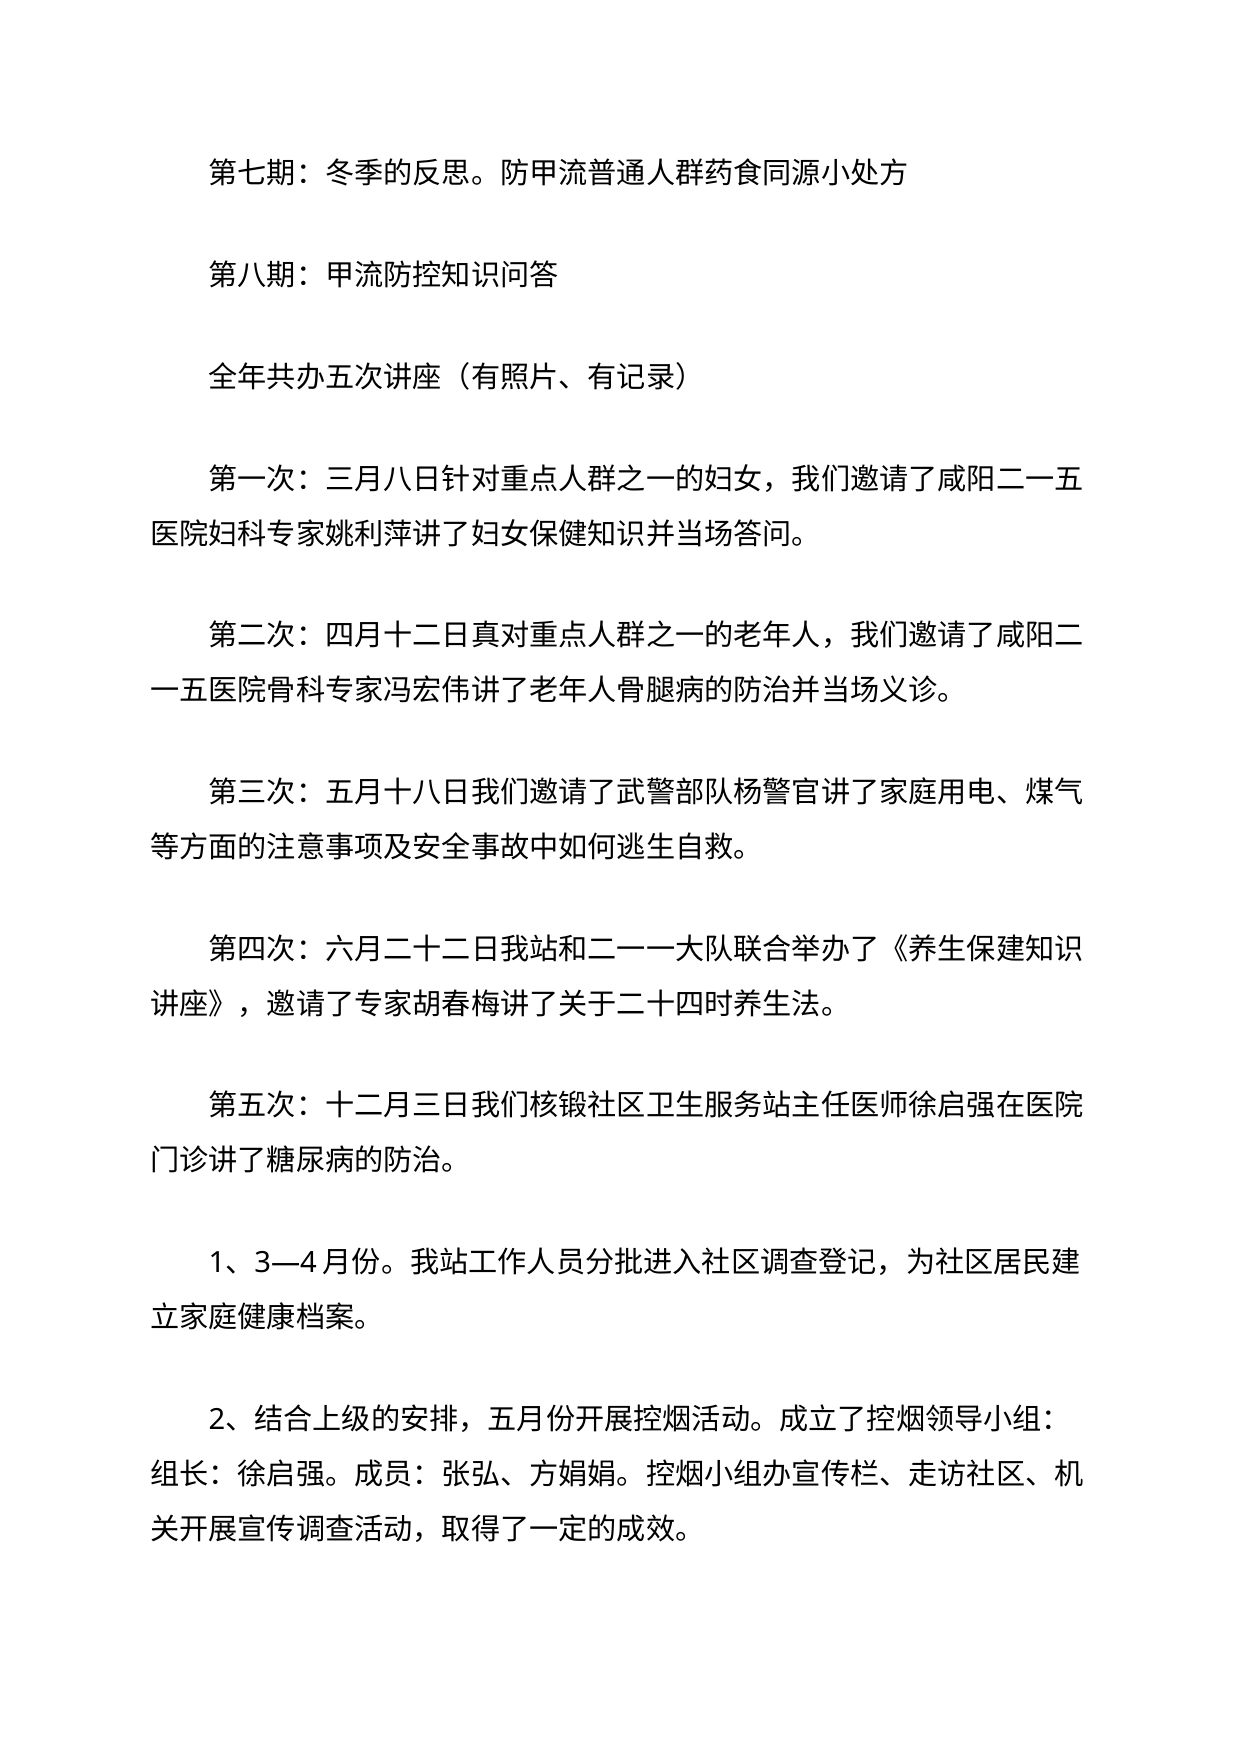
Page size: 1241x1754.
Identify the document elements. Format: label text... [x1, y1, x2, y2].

text 第三次：五月十八日我们邀请了武警部队杨警官讲了家庭用电、煤气等方面的注意事项及安全事故中如何逃生自救。 [150, 769, 1090, 866]
text 全年共办五次讲座（有照片、有记录） [150, 353, 1090, 396]
text 第八期：甲流防控知识问答 [150, 252, 1090, 294]
text 第一次：三月八日针对重点人群之一的妇女，我们邀请了咸阳二一五医院妇科专家姚利萍讲了妇女保健知识并当场答问。 [150, 455, 1090, 552]
text 2、结合上级的安排，五月份开展控烟活动。成立了控烟领导小组：组长：徐启强。成员：张弘、方娟娟。控烟小组办宣传栏、走访社区、机关开展宣传调查活动，取得了一定的成效。 [150, 1395, 1090, 1548]
text 第七期：冬季的反思。防甲流普通人群药食同源小处方 [150, 150, 1090, 192]
text 第五次：十二月三日我们核锻社区卫生服务站主任医师徐启强在医院门诊讲了糖尿病的防治。 [150, 1082, 1090, 1179]
text 第二次：四月十二日真对重点人群之一的老年人，我们邀请了咸阳二一五医院骨科专家冯宏伟讲了老年人骨腿病的防治并当场义诊。 [150, 612, 1090, 709]
text 1、3―4月份。我站工作人员分批进入社区调查登记，为社区居民建立家庭健康档案。 [150, 1239, 1090, 1336]
text 第四次：六月二十二日我站和二一一大队联合举办了《养生保建知识讲座》，邀请了专家胡春梅讲了关于二十四时养生法。 [150, 925, 1090, 1022]
